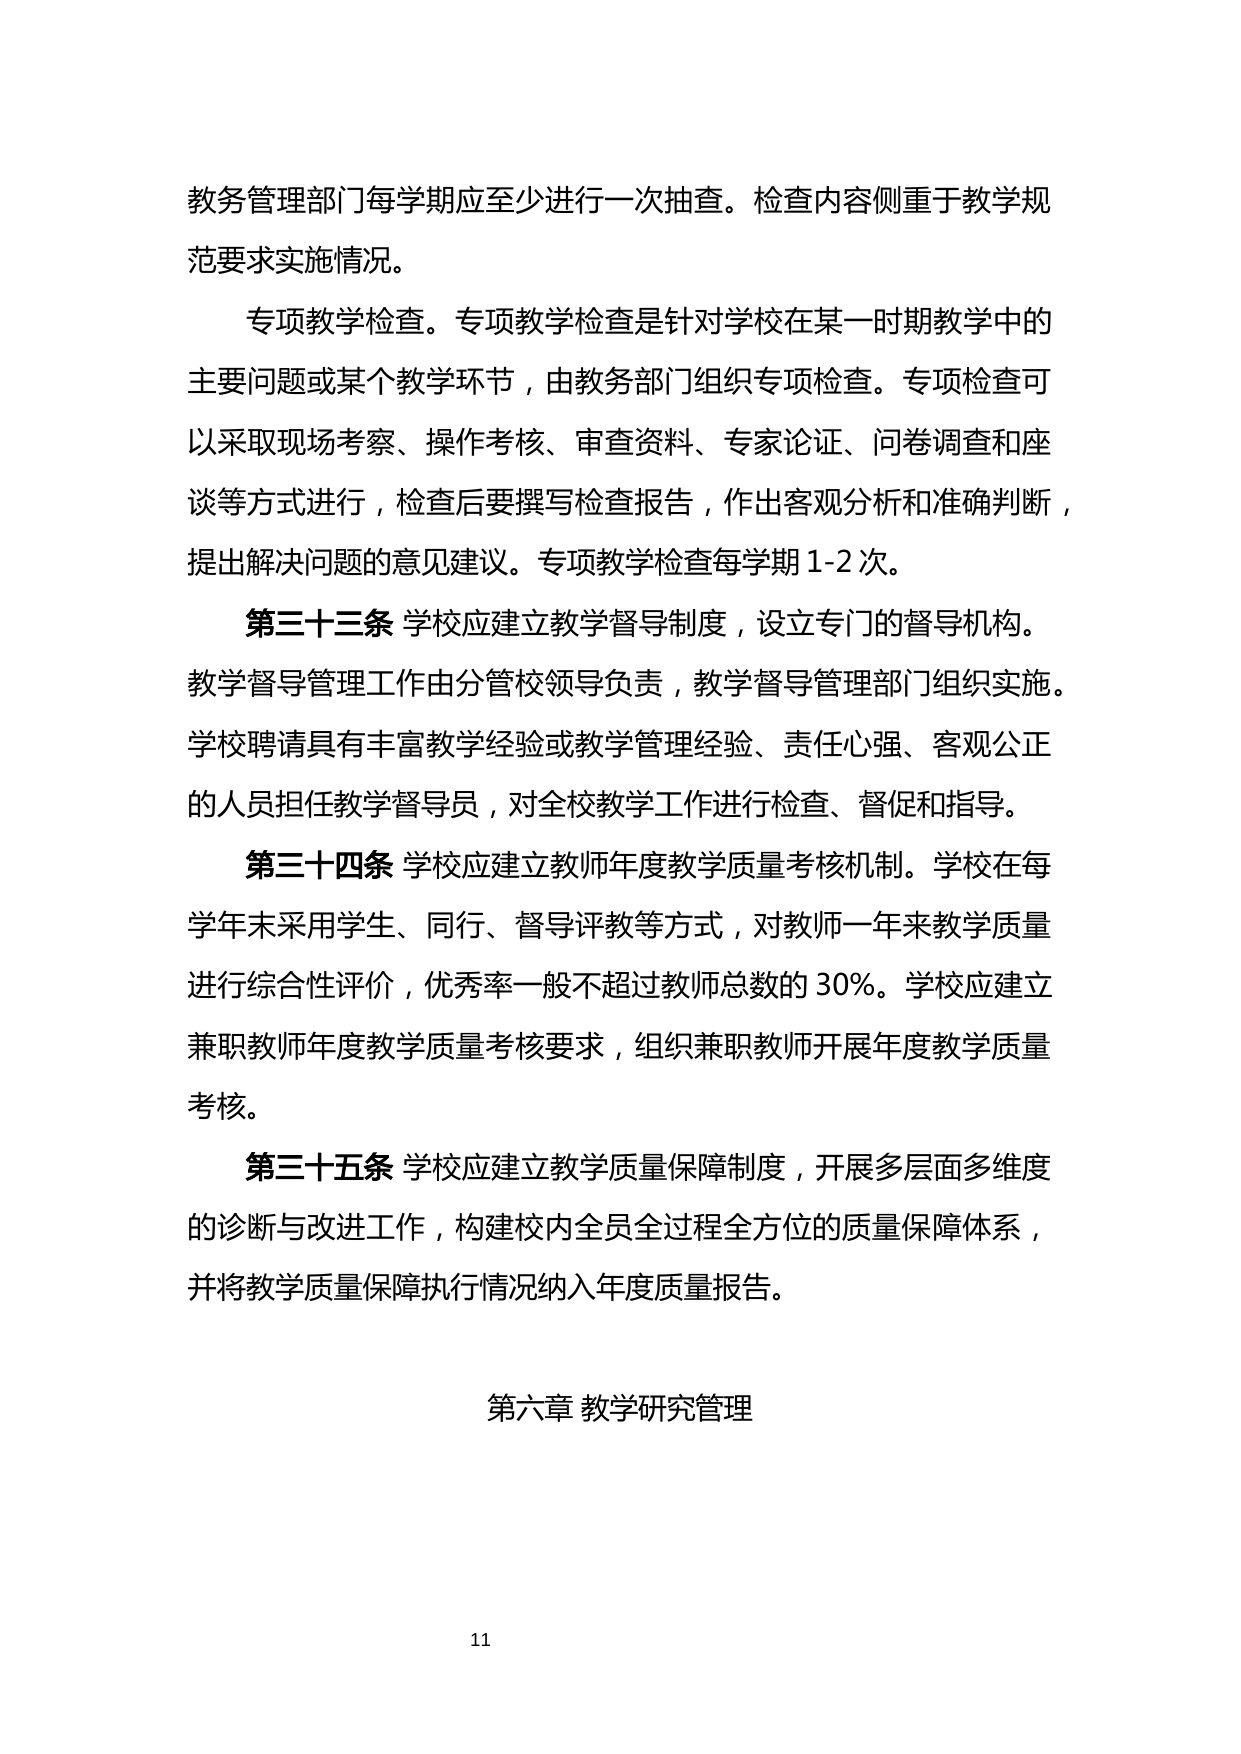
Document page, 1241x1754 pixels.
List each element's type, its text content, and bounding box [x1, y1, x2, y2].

text 第三十四条 学校应建立教师年度教学质量考核机制。学校在每学年末采用学生、同行、督导评教等方式，对教师一年来教学质量进行综合性评价，优秀率一般不超过教师总数的30%。学校应建立兼职教师年度教学质量考核要求，组织兼职教师开展年度教学质量考核。 [187, 827, 1053, 1129]
text 第三十五条 学校应建立教学质量保障制度，开展多层面多维度的诊断与改进工作，构建校内全员全过程全方位的质量保障体系，并将教学质量保障执行情况纳入年度质量报告。 [187, 1129, 1053, 1310]
text 第六章 教学研究管理 [187, 1370, 1053, 1431]
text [187, 162, 1053, 283]
text 第三十三条 学校应建立教学督导制度，设立专门的督导机构。教学督导管理工作由分管校领导负责，教学督导管理部门组织实施。学校聘请具有丰富教学经验或教学管理经验、责任心强、客观公正的人员担任教学督导员，对全校教学工作进行检查、督促和指导。 [187, 585, 1053, 827]
text 专项教学检查。专项教学检查是针对学校在某一时期教学中的主要问题或某个教学环节，由教务部门组织专项检查。专项检查可以采取现场考察、操作考核、审查资料、专家论证、问卷调查和座谈等方式进行，检查后要撰写检查报告，作出客观分析和准确判断，提出解决问题的意见建议。专项教学检查每学期1-2次。 [187, 283, 1053, 585]
